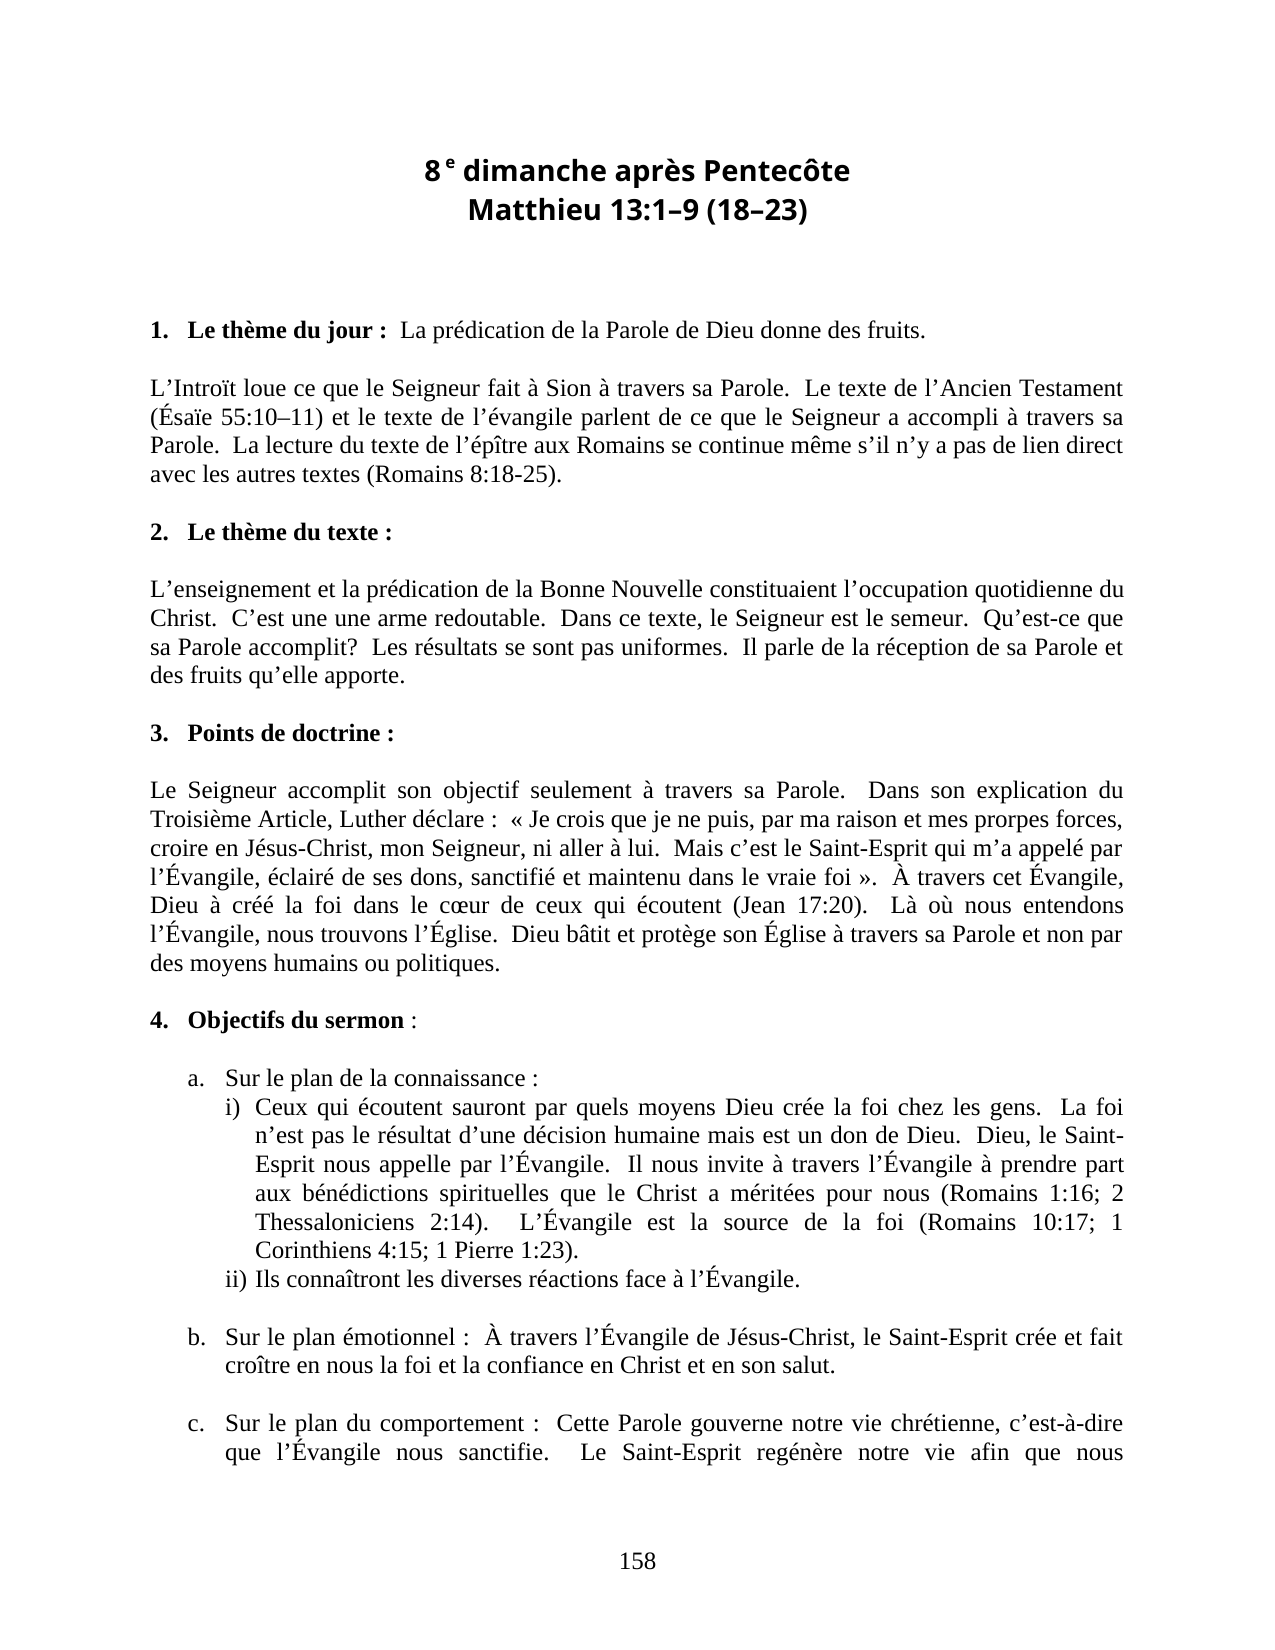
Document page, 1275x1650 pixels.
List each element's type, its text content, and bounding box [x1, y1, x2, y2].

text 2. Le thème du texte : [150, 517, 1125, 546]
text i) Ceux qui écoutent sauront par quels moyens Dieu crée la foi chez les gens. La foi n’est pas le résultat d’une décision humaine mais est un don de Dieu. Dieu, le Saint-Esprit nous appelle par l’Évangile. Il nous invite à travers l’Évangile à prendre part aux bénédictions spirituelles que le Christ a méritées pour nous (Romains 1:16; 2 Thessaloniciens 2:14). L’Évangile est la source de la foi (Romains 10:17; 1 Corinthiens 4:15; 1 Pierre 1:23). [150, 1092, 1125, 1264]
text 1. Le thème du jour : La prédication de la Parole de Dieu donne des fruits. [150, 316, 1125, 344]
subtitle 8 e dimanche après Pentecôte [150, 150, 1125, 190]
text L’Introït loue ce que le Seigneur fait à Sion à travers sa Parole. Le texte de l’Ancien Testament (Ésaïe 55:10–11) et le texte de l’évangile parlent de ce que le Seigneur a accompli à travers sa Parole. La lecture du texte de l’épître aux Romains se continue même s’il n’y a pas de lien direct avec les autres textes (Romains 8:18-25). [150, 373, 1125, 488]
text 4. Objectifs du sermon : [150, 1006, 1125, 1034]
text a. Sur le plan de la connaissance : [150, 1063, 1125, 1092]
text 3. Points de doctrine : [150, 718, 1125, 747]
text ii) Ils connaîtront les diverses réactions face à l’Évangile. [150, 1264, 1125, 1293]
text L’enseignement et la prédication de la Bonne Nouvelle constituaient l’occupation quotidienne du Christ. C’est une une arme redoutable. Dans ce texte, le Seigneur est le semeur. Qu’est-ce que sa Parole accomplit? Les résultats se sont pas uniformes. Il parle de la réception de sa Parole et des fruits qu’elle apporte. [150, 574, 1125, 689]
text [150, 1408, 1125, 1466]
text b. Sur le plan émotionnel : À travers l’Évangile de Jésus-Christ, le Saint-Esprit crée et fait croître en nous la foi et la confiance en Christ et en son salut. [150, 1322, 1125, 1379]
text Le Seigneur accomplit son objectif seulement à travers sa Parole. Dans son explication du Troisième Article, Luther déclare : « Je crois que je ne puis, par ma raison et mes prorpes forces, croire en Jésus-Christ, mon Seigneur, ni aller à lui. Mais c’est le Saint-Esprit qui m’a appelé par l’Évangile, éclairé de ses dons, sanctifié et maintenu dans le vraie foi ». À travers cet Évangile, Dieu à créé la foi dans le cœur de ceux qui écoutent (Jean 17:20). Là où nous entendons l’Évangile, nous trouvons l’Église. Dieu bâtit et protège son Église à travers sa Parole et non par des moyens humains ou politiques. [150, 776, 1125, 977]
subtitle Matthieu 13:1–9 (18–23) [150, 190, 1125, 229]
